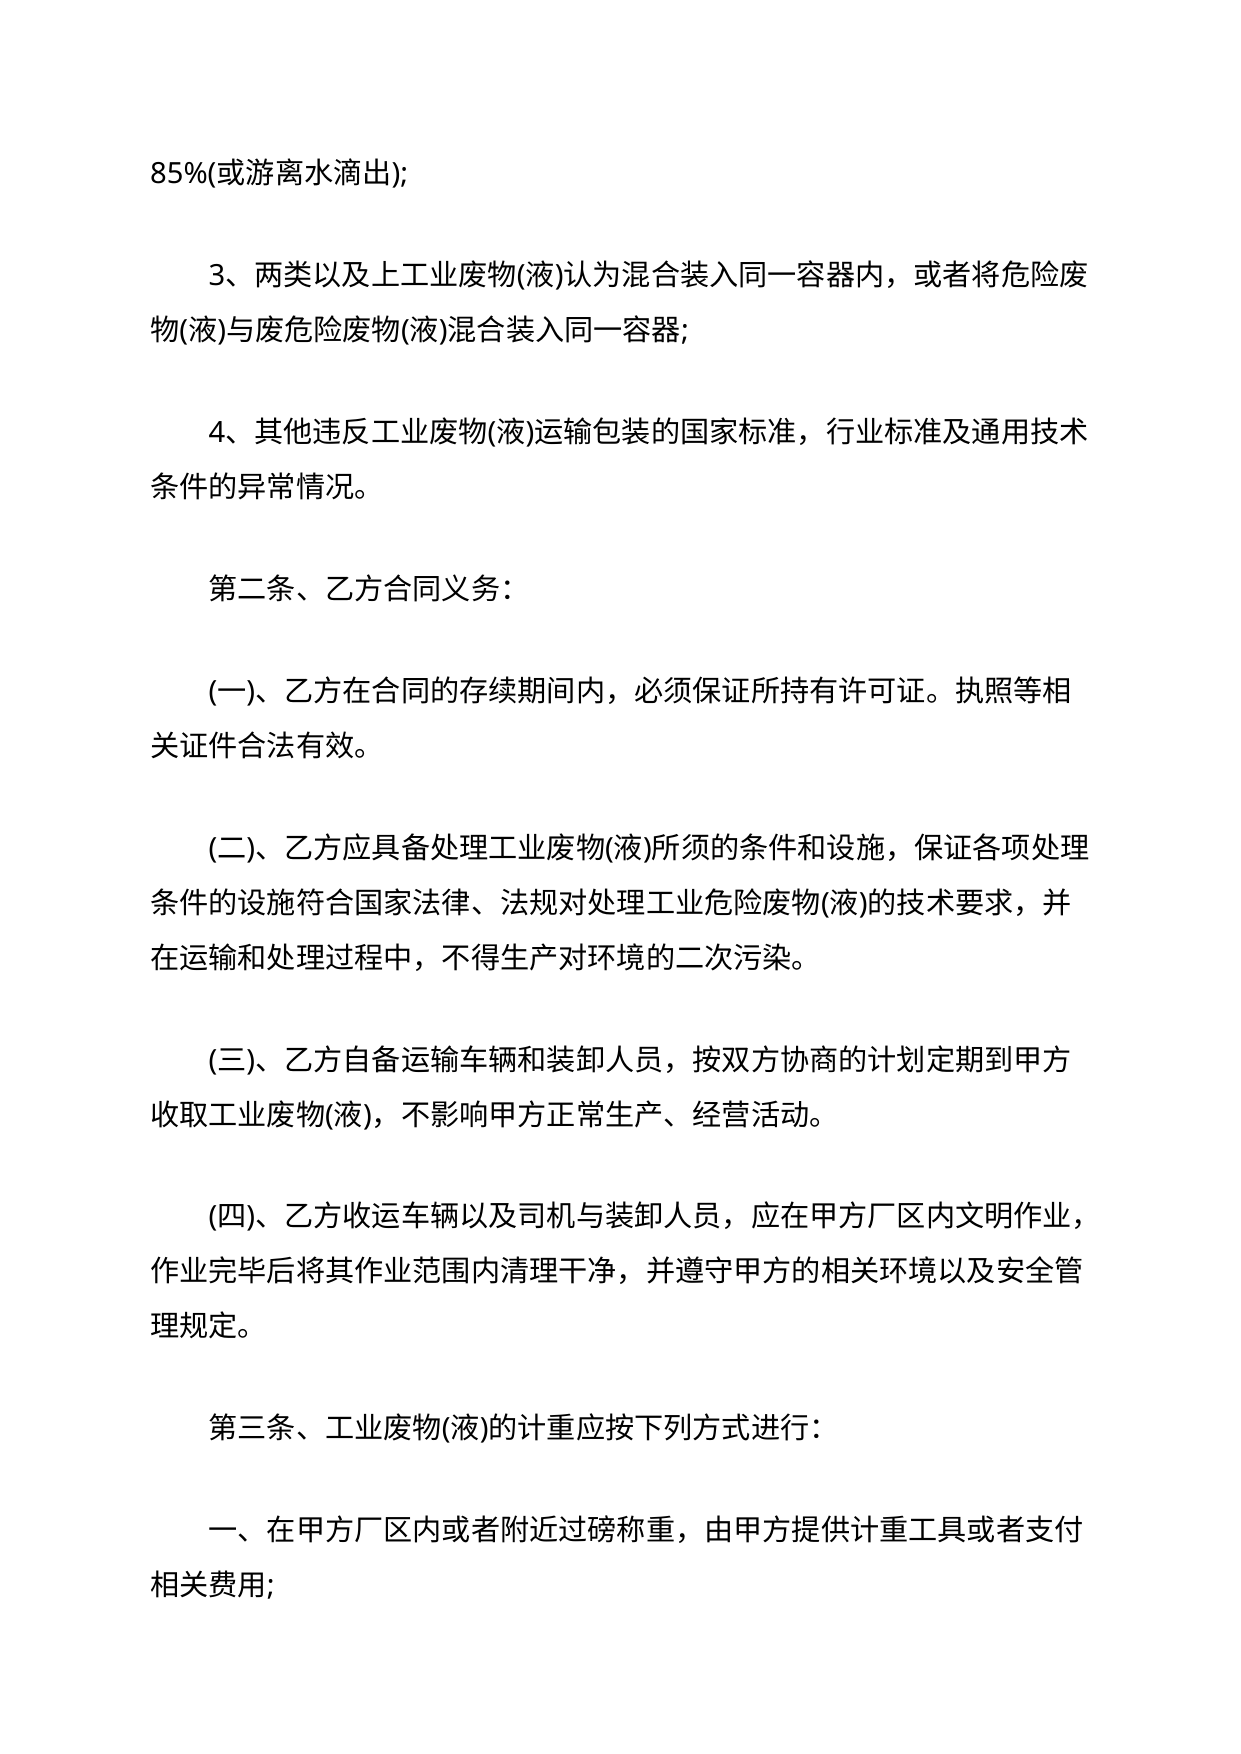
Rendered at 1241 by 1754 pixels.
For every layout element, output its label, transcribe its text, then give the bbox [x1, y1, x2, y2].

text 3、两类以及上工业废物(液)认为混合装入同一容器内，或者将危险废物(液)与废危险废物(液)混合装入同一容器; [150, 252, 1090, 349]
text 第三条、工业废物(液)的计重应按下列方式进行： [150, 1405, 1090, 1447]
text (一)、乙方在合同的存续期间内，必须保证所持有许可证。执照等相关证件合法有效。 [150, 667, 1090, 765]
text (四)、乙方收运车辆以及司机与装卸人员，应在甲方厂区内文明作业，作业完毕后将其作业范围内清理干净，并遵守甲方的相关环境以及安全管理规定。 [150, 1193, 1090, 1345]
text 第二条、乙方合同义务： [150, 566, 1090, 608]
text (二)、乙方应具备处理工业废物(液)所须的条件和设施，保证各项处理条件的设施符合国家法律、法规对处理工业危险废物(液)的技术要求，并在运输和处理过程中，不得生产对环境的二次污染。 [150, 824, 1090, 977]
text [150, 150, 1090, 192]
text (三)、乙方自备运输车辆和装卸人员，按双方协商的计划定期到甲方收取工业废物(液)，不影响甲方正常生产、经营活动。 [150, 1036, 1090, 1133]
text 一、在甲方厂区内或者附近过磅称重，由甲方提供计重工具或者支付相关费用; [150, 1507, 1090, 1604]
text 4、其他违反工业废物(液)运输包装的国家标准，行业标准及通用技术条件的异常情况。 [150, 409, 1090, 506]
